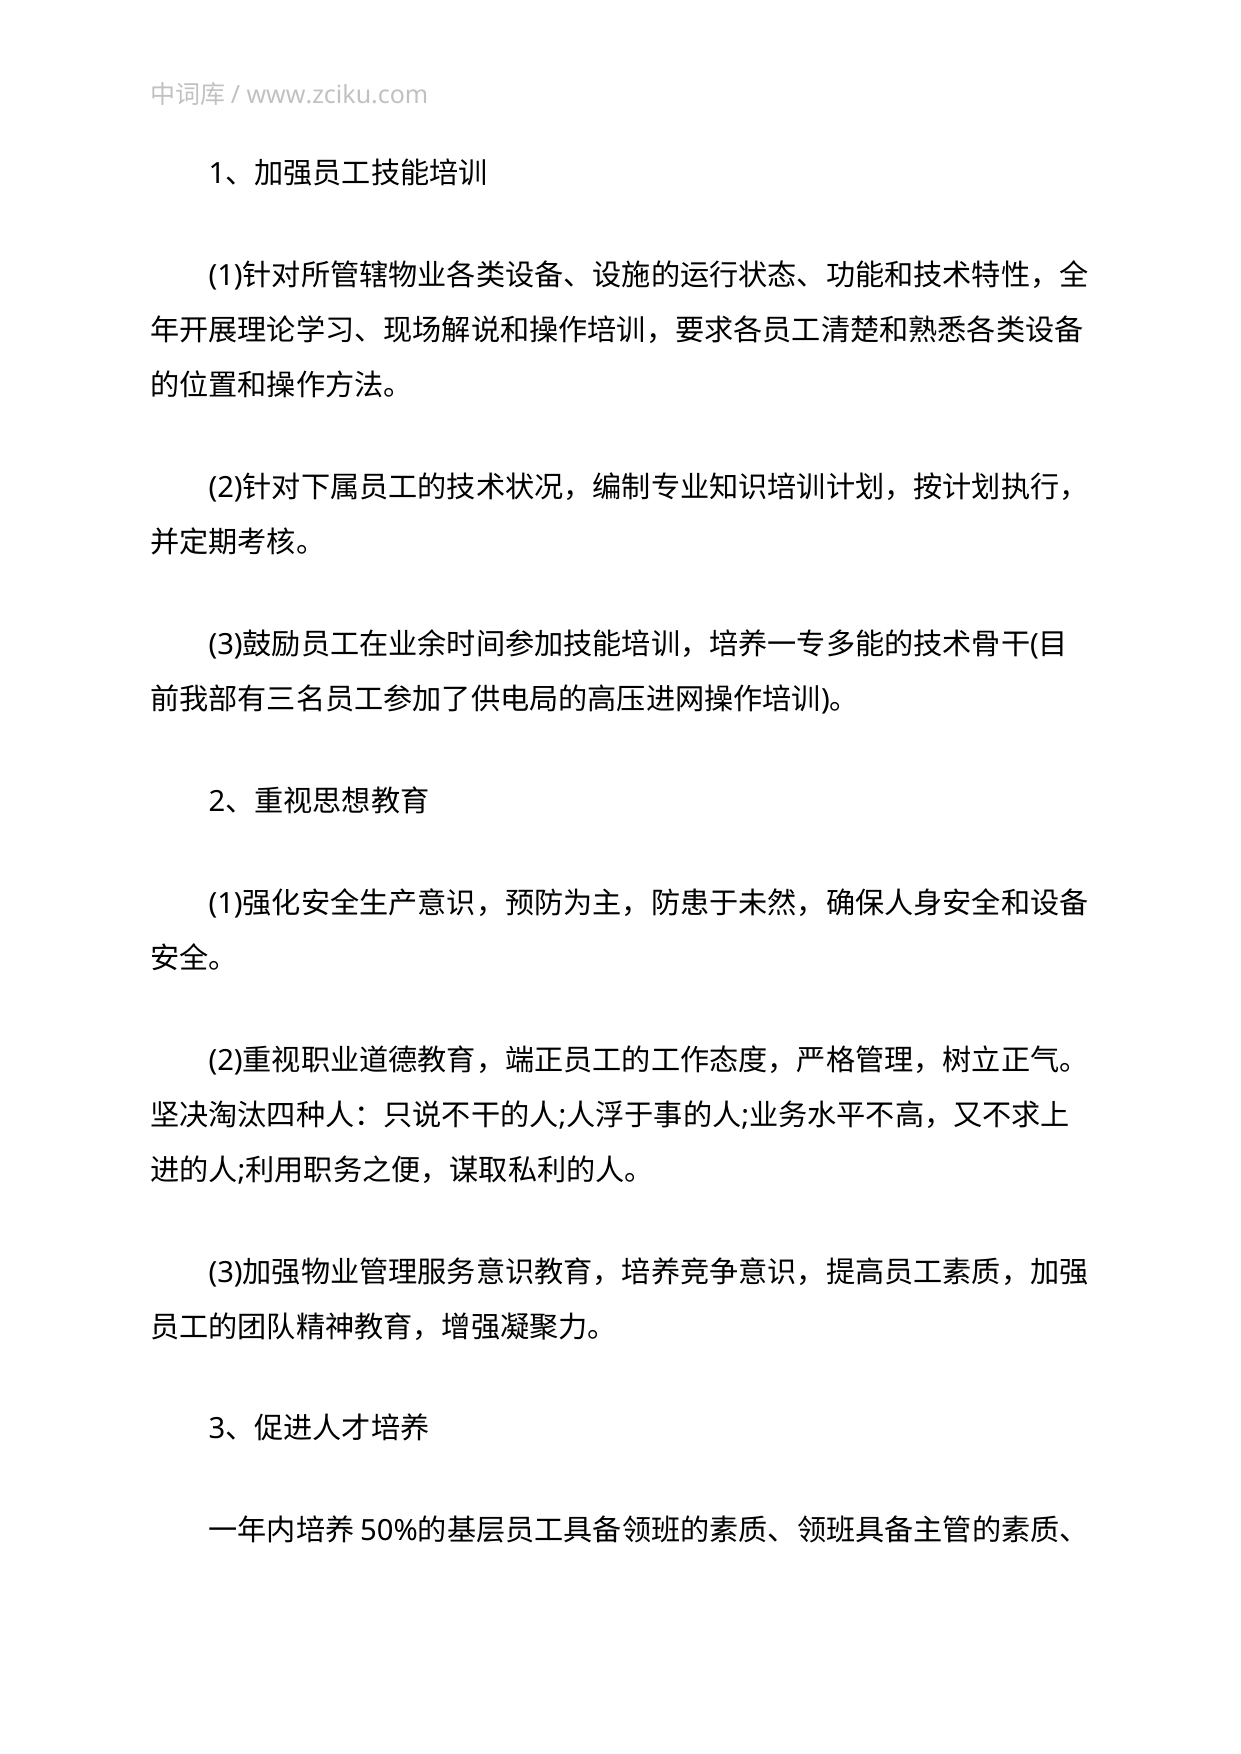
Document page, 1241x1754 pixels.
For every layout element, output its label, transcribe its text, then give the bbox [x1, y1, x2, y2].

text 3、促进人才培养 [150, 1405, 1090, 1447]
text 1、加强员工技能培训 [150, 150, 1090, 192]
text 2、重视思想教育 [150, 777, 1090, 820]
text (3)鼓励员工在业余时间参加技能培训，培养一专多能的技术骨干(目前我部有三名员工参加了供电局的高压进网操作培训)。 [150, 620, 1090, 718]
text (3)加强物业管理服务意识教育，培养竞争意识，提高员工素质，加强员工的团队精神教育，增强凝聚力。 [150, 1248, 1090, 1345]
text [150, 1507, 1090, 1549]
text (1)针对所管辖物业各类设备、设施的运行状态、功能和技术特性，全年开展理论学习、现场解说和操作培训，要求各员工清楚和熟悉各类设备的位置和操作方法。 [150, 252, 1090, 404]
text (2)重视职业道德教育，端正员工的工作态度，严格管理，树立正气。坚决淘汰四种人：只说不干的人;人浮于事的人;业务水平不高，又不求上进的人;利用职务之便，谋取私利的人。 [150, 1036, 1090, 1188]
text (2)针对下属员工的技术状况，编制专业知识培训计划，按计划执行，并定期考核。 [150, 464, 1090, 561]
text (1)强化安全生产意识，预防为主，防患于未然，确保人身安全和设备安全。 [150, 879, 1090, 977]
